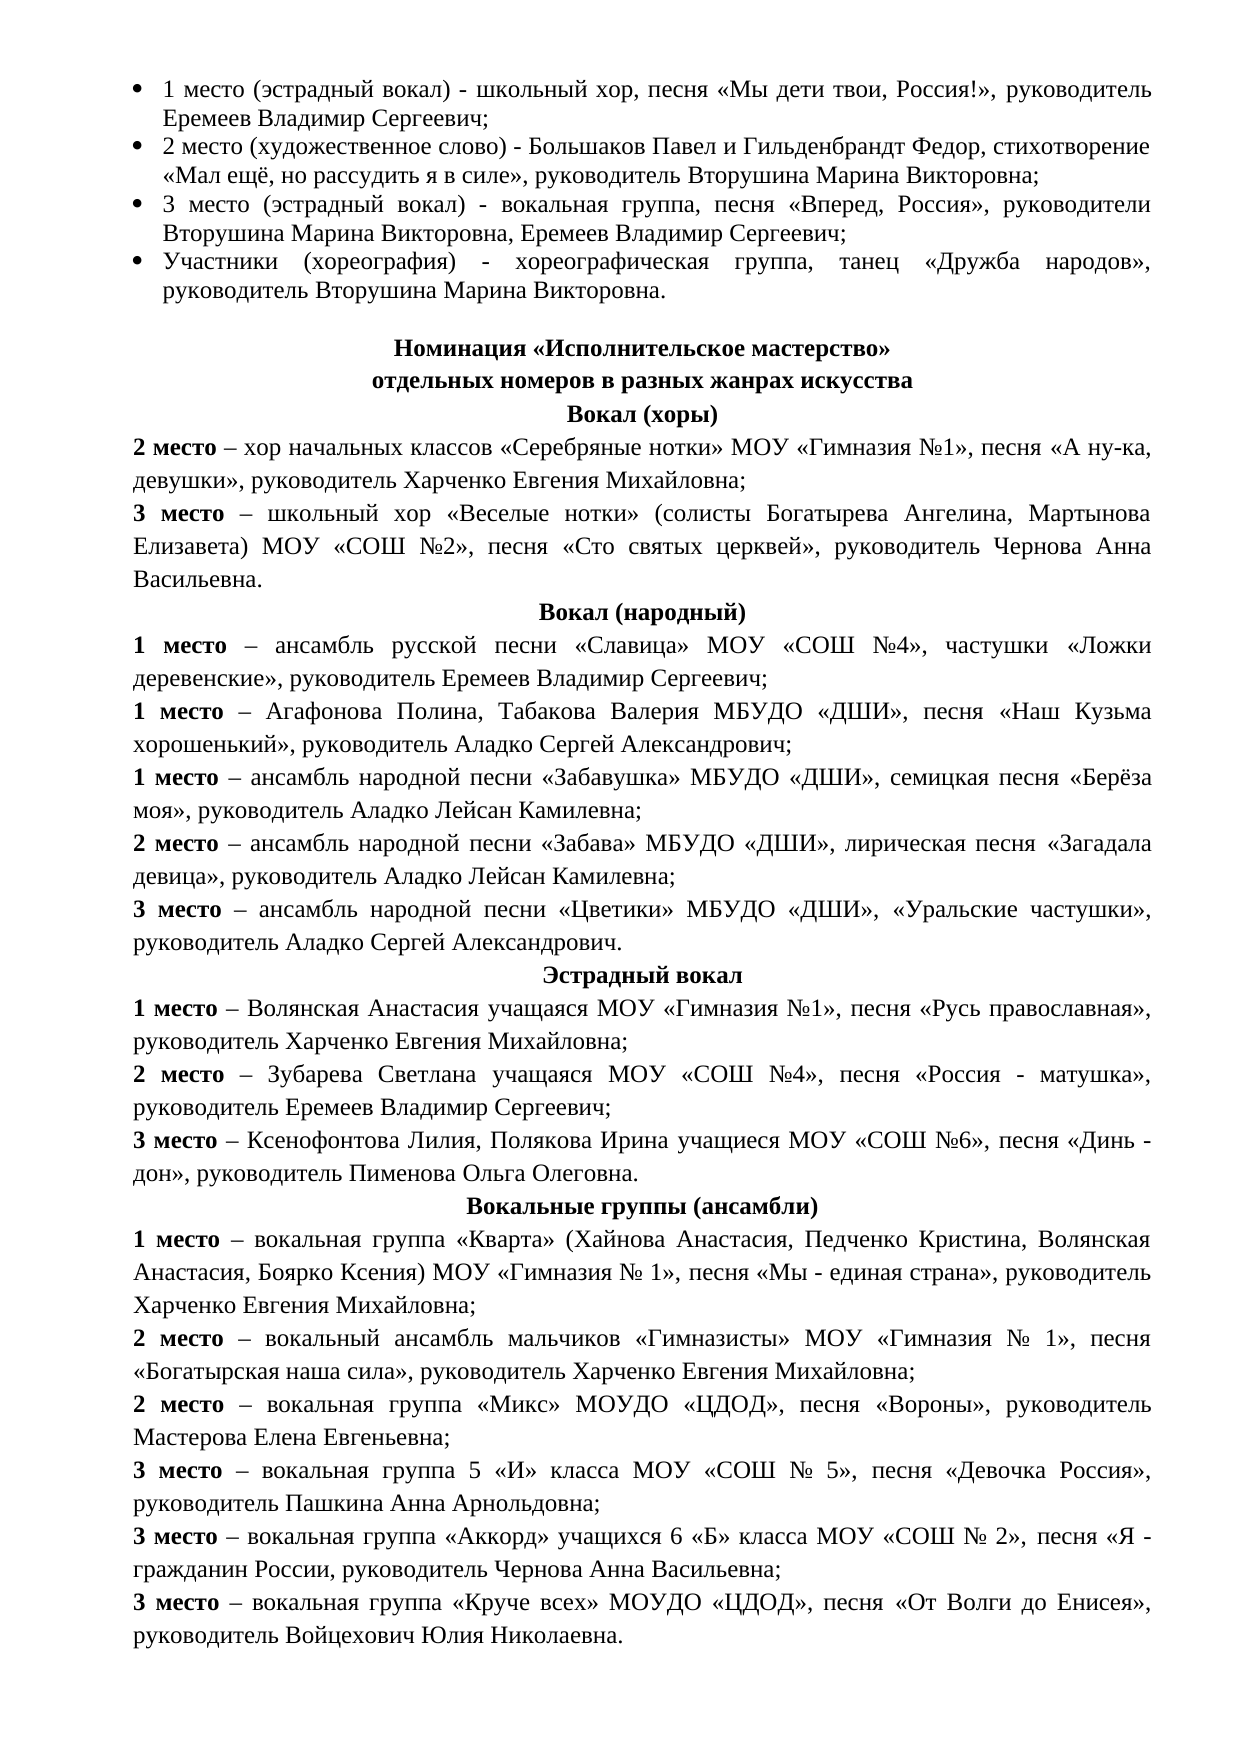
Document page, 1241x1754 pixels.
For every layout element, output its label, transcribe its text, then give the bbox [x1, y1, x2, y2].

text 3 место – ансамбль народной песни «Цветики» МБУДО «ДШИ», «Уральские частушки», руководитель Аладко Сергей Александрович. [133, 894, 1152, 956]
text 3 место – вокальная группа «Круче всех» МОУДО «ЦДОД», песня «От Волги до Енисея», руководитель Войцехович Юлия Николаевна. [133, 1587, 1152, 1649]
text 2 место – ансамбль народной песни «Забава» МБУДО «ДШИ», лирическая песня «Загадала девица», руководитель Аладко Лейсан Камилевна; [133, 828, 1152, 890]
text 2 место – хор начальных классов «Серебряные нотки» МОУ «Гимназия №1», песня «А ну-ка, девушки», руководитель Харченко Евгения Михайловна; [133, 432, 1152, 493]
list 2 место (художественное слово) - Большаков Павел и Гильденбрандт Федор, стихотворение «Мал ещё, но рассудить я в силе», руководитель Вторушина Марина Викторовна; [133, 131, 1152, 189]
text Вокал (хоры) [133, 399, 1152, 427]
text Эстрадный вокал [133, 960, 1152, 989]
text Вокальные группы (ансамбли) [133, 1191, 1152, 1220]
text 2 место – вокальная группа «Микс» МОУДО «ЦДОД», песня «Вороны», руководитель Мастерова Елена Евгеньевна; [133, 1389, 1152, 1451]
list Участники (хореография) - хореографическая группа, танец «Дружба народов», руководитель Вторушина Марина Викторовна. [133, 246, 1152, 304]
text 2 место – вокальный ансамбль мальчиков «Гимназисты» МОУ «Гимназия № 1», песня «Богатырская наша сила», руководитель Харченко Евгения Михайловна; [133, 1323, 1152, 1385]
text 1 место – Агафонова Полина, Табакова Валерия МБУДО «ДШИ», песня «Наш Кузьма хорошенький», руководитель Аладко Сергей Александрович; [133, 696, 1152, 758]
text 3 место – вокальная группа 5 «И» класса МОУ «СОШ № 5», песня «Девочка Россия», руководитель Пашкина Анна Арнольдовна; [133, 1455, 1152, 1517]
list 3 место (эстрадный вокал) - вокальная группа, песня «Вперед, Россия», руководители Вторушина Марина Викторовна, Еремеев Владимир Сергеевич; [133, 189, 1152, 246]
text 3 место – Ксенофонтова Лилия, Полякова Ирина учащиеся МОУ «СОШ №6», песня «Динь -дон», руководитель Пименова Ольга Олеговна. [133, 1125, 1152, 1187]
text отдельных номеров в разных жанрах искусства [133, 366, 1152, 394]
list 1 место (эстрадный вокал) - школьный хор, песня «Мы дети твои, Россия!», руководитель Еремеев Владимир Сергеевич; [133, 74, 1152, 131]
text Вокал (народный) [133, 597, 1152, 626]
text 3 место – школьный хор «Веселые нотки» (солисты Богатырева Ангелина, Мартынова Елизавета) МОУ «СОШ №2», песня «Сто святых церквей», руководитель Чернова Анна Васильевна. [133, 498, 1152, 592]
text 1 место – вокальная группа «Кварта» (Хайнова Анастасия, Педченко Кристина, Волянская Анастасия, Боярко Ксения) МОУ «Гимназия № 1», песня «Мы - единая страна», руководитель Харченко Евгения Михайловна; [133, 1224, 1152, 1319]
text 1 место – ансамбль русской песни «Славица» МОУ «СОШ №4», частушки «Ложки деревенские», руководитель Еремеев Владимир Сергеевич; [133, 630, 1152, 692]
text Номинация «Исполнительское мастерство» [133, 333, 1152, 361]
text 1 место – Волянская Анастасия учащаяся МОУ «Гимназия №1», песня «Русь православная», руководитель Харченко Евгения Михайловна; [133, 993, 1152, 1055]
text 3 место – вокальная группа «Аккорд» учащихся 6 «Б» класса МОУ «СОШ № 2», песня «Я - гражданин России, руководитель Чернова Анна Васильевна; [133, 1521, 1152, 1583]
text 2 место – Зубарева Светлана учащаяся МОУ «СОШ №4», песня «Россия - матушка», руководитель Еремеев Владимир Сергеевич; [133, 1059, 1152, 1121]
text 1 место – ансамбль народной песни «Забавушка» МБУДО «ДШИ», семицкая песня «Берёза моя», руководитель Аладко Лейсан Камилевна; [133, 762, 1152, 824]
